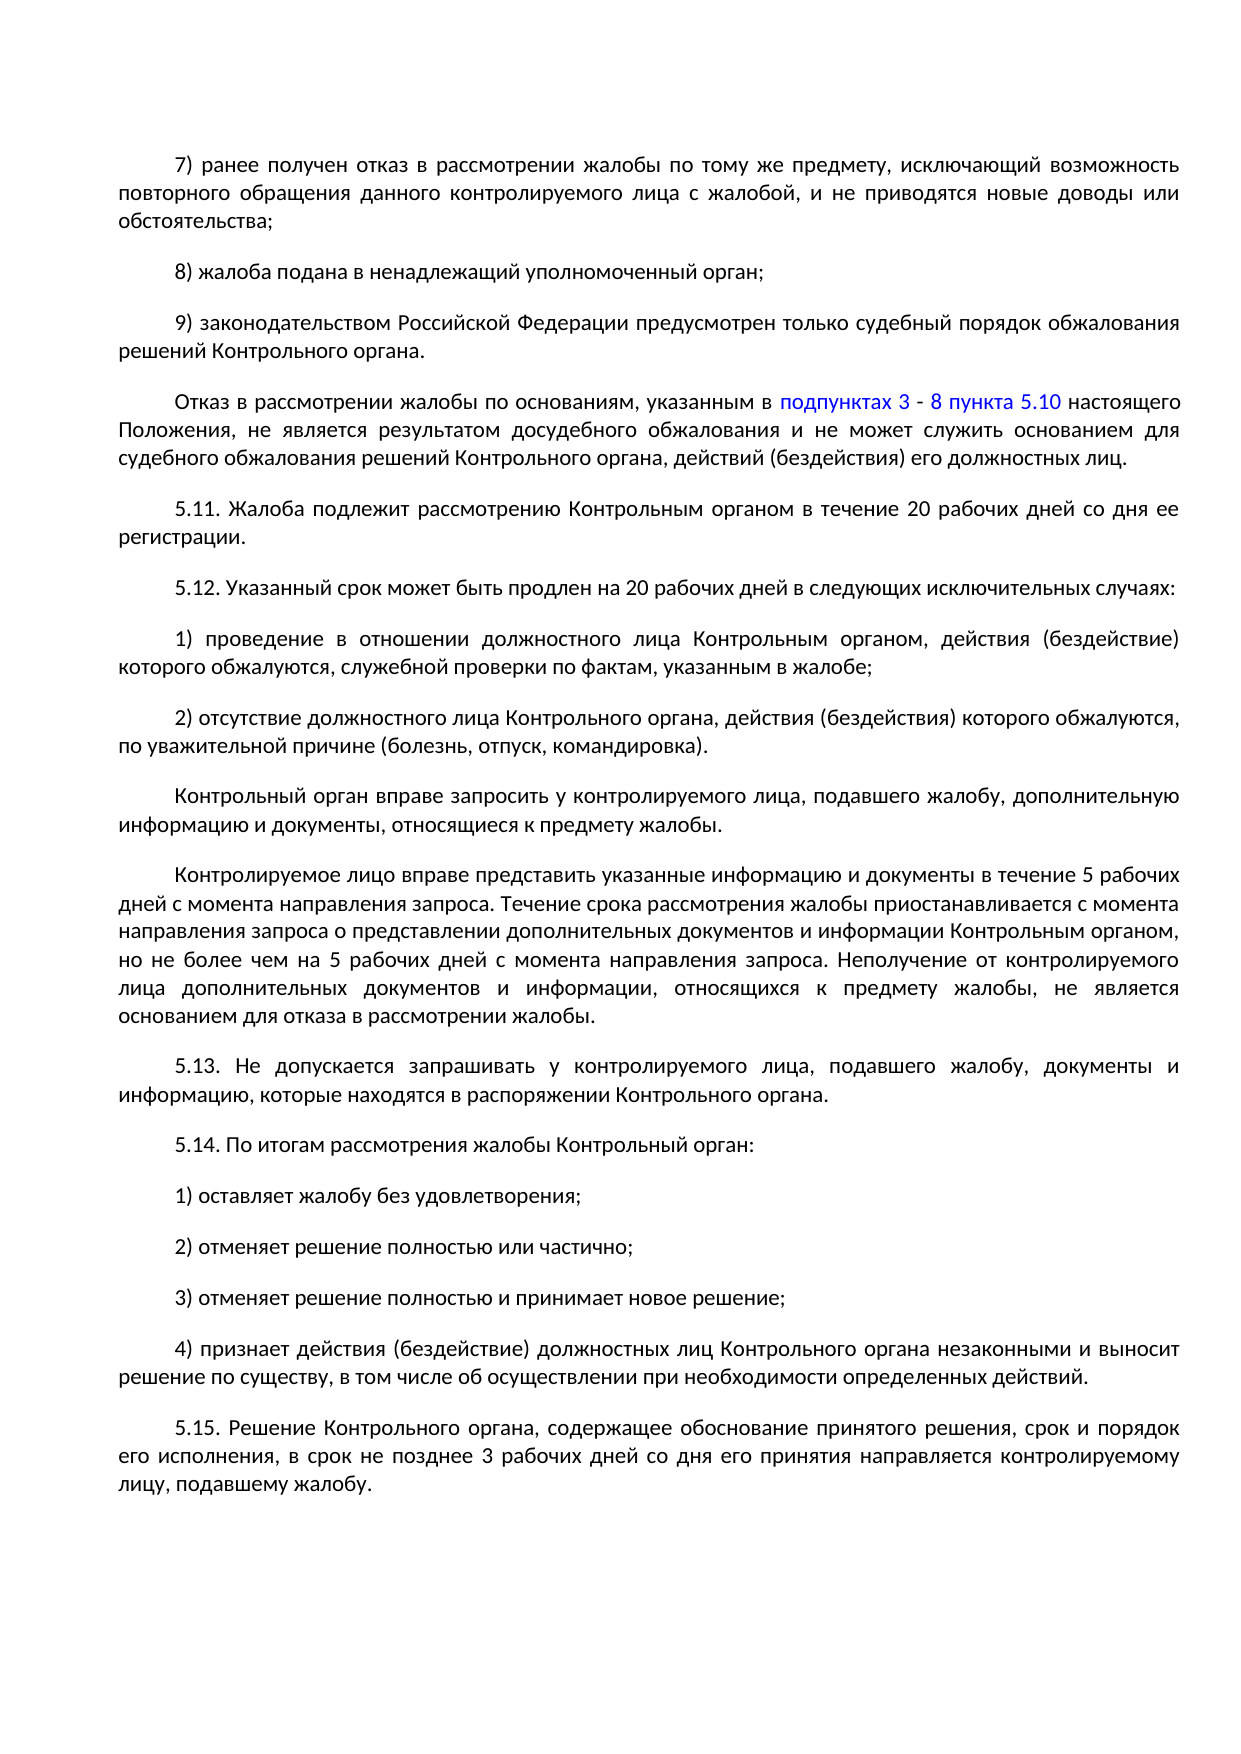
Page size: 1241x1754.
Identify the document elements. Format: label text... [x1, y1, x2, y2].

text 2) отменяет решение полностью или частично; [118, 1232, 1181, 1261]
text 5.11. Жалоба подлежит рассмотрению Контрольным органом в течение 20 рабочих дней со дня ее регистрации. [118, 494, 1181, 550]
text Отказ в рассмотрении жалобы по основаниям, указанным в подпунктах 3 - 8 пункта 5.10 настоящего Положения, не является результатом досудебного обжалования и не может служить основанием для судебного обжалования решений Контрольного органа, действий (бездействия) его должностных лиц. [118, 387, 1181, 471]
text 5.14. По итогам рассмотрения жалобы Контрольный орган: [118, 1131, 1181, 1159]
text 5.13. Не допускается запрашивать у контролируемого лица, подавшего жалобу, документы и информацию, которые находятся в распоряжении Контрольного органа. [118, 1052, 1181, 1108]
text 2) отсутствие должностного лица Контрольного органа, действия (бездействия) которого обжалуются, по уважительной причине (болезнь, отпуск, командировка). [118, 703, 1181, 759]
text 9) законодательством Российской Федерации предусмотрен только судебный порядок обжалования решений Контрольного органа. [118, 308, 1181, 364]
text 5.15. Решение Контрольного органа, содержащее обоснование принятого решения, срок и порядок его исполнения, в срок не позднее 3 рабочих дней со дня его принятия направляется контролируемому лицу, подавшему жалобу. [118, 1413, 1181, 1497]
text 8) жалоба подана в ненадлежащий уполномоченный орган; [118, 257, 1181, 285]
text 1) проведение в отношении должностного лица Контрольным органом, действия (бездействие) которого обжалуются, служебной проверки по фактам, указанным в жалобе; [118, 624, 1181, 680]
text 5.12. Указанный срок может быть продлен на 20 рабочих дней в следующих исключительных случаях: [118, 573, 1181, 601]
text 4) признает действия (бездействие) должностных лиц Контрольного органа незаконными и выносит решение по существу, в том числе об осуществлении при необходимости определенных действий. [118, 1334, 1181, 1390]
text 7) ранее получен отказ в рассмотрении жалобы по тому же предмету, исключающий возможность повторного обращения данного контролируемого лица с жалобой, и не приводятся новые доводы или обстоятельства; [118, 150, 1181, 234]
text 1) оставляет жалобу без удовлетворения; [118, 1182, 1181, 1209]
text Контролируемое лицо вправе представить указанные информацию и документы в течение 5 рабочих дней с момента направления запроса. Течение срока рассмотрения жалобы приостанавливается с момента направления запроса о представлении дополнительных документов и информации Контрольным органом, но не более чем на 5 рабочих дней с момента направления запроса. Неполучение от контролируемого лица дополнительных документов и информации, относящихся к предмету жалобы, не является основанием для отказа в рассмотрении жалобы. [118, 861, 1181, 1029]
text 3) отменяет решение полностью и принимает новое решение; [118, 1283, 1181, 1311]
text Контрольный орган вправе запросить у контролируемого лица, подавшего жалобу, дополнительную информацию и документы, относящиеся к предмету жалобы. [118, 782, 1181, 838]
